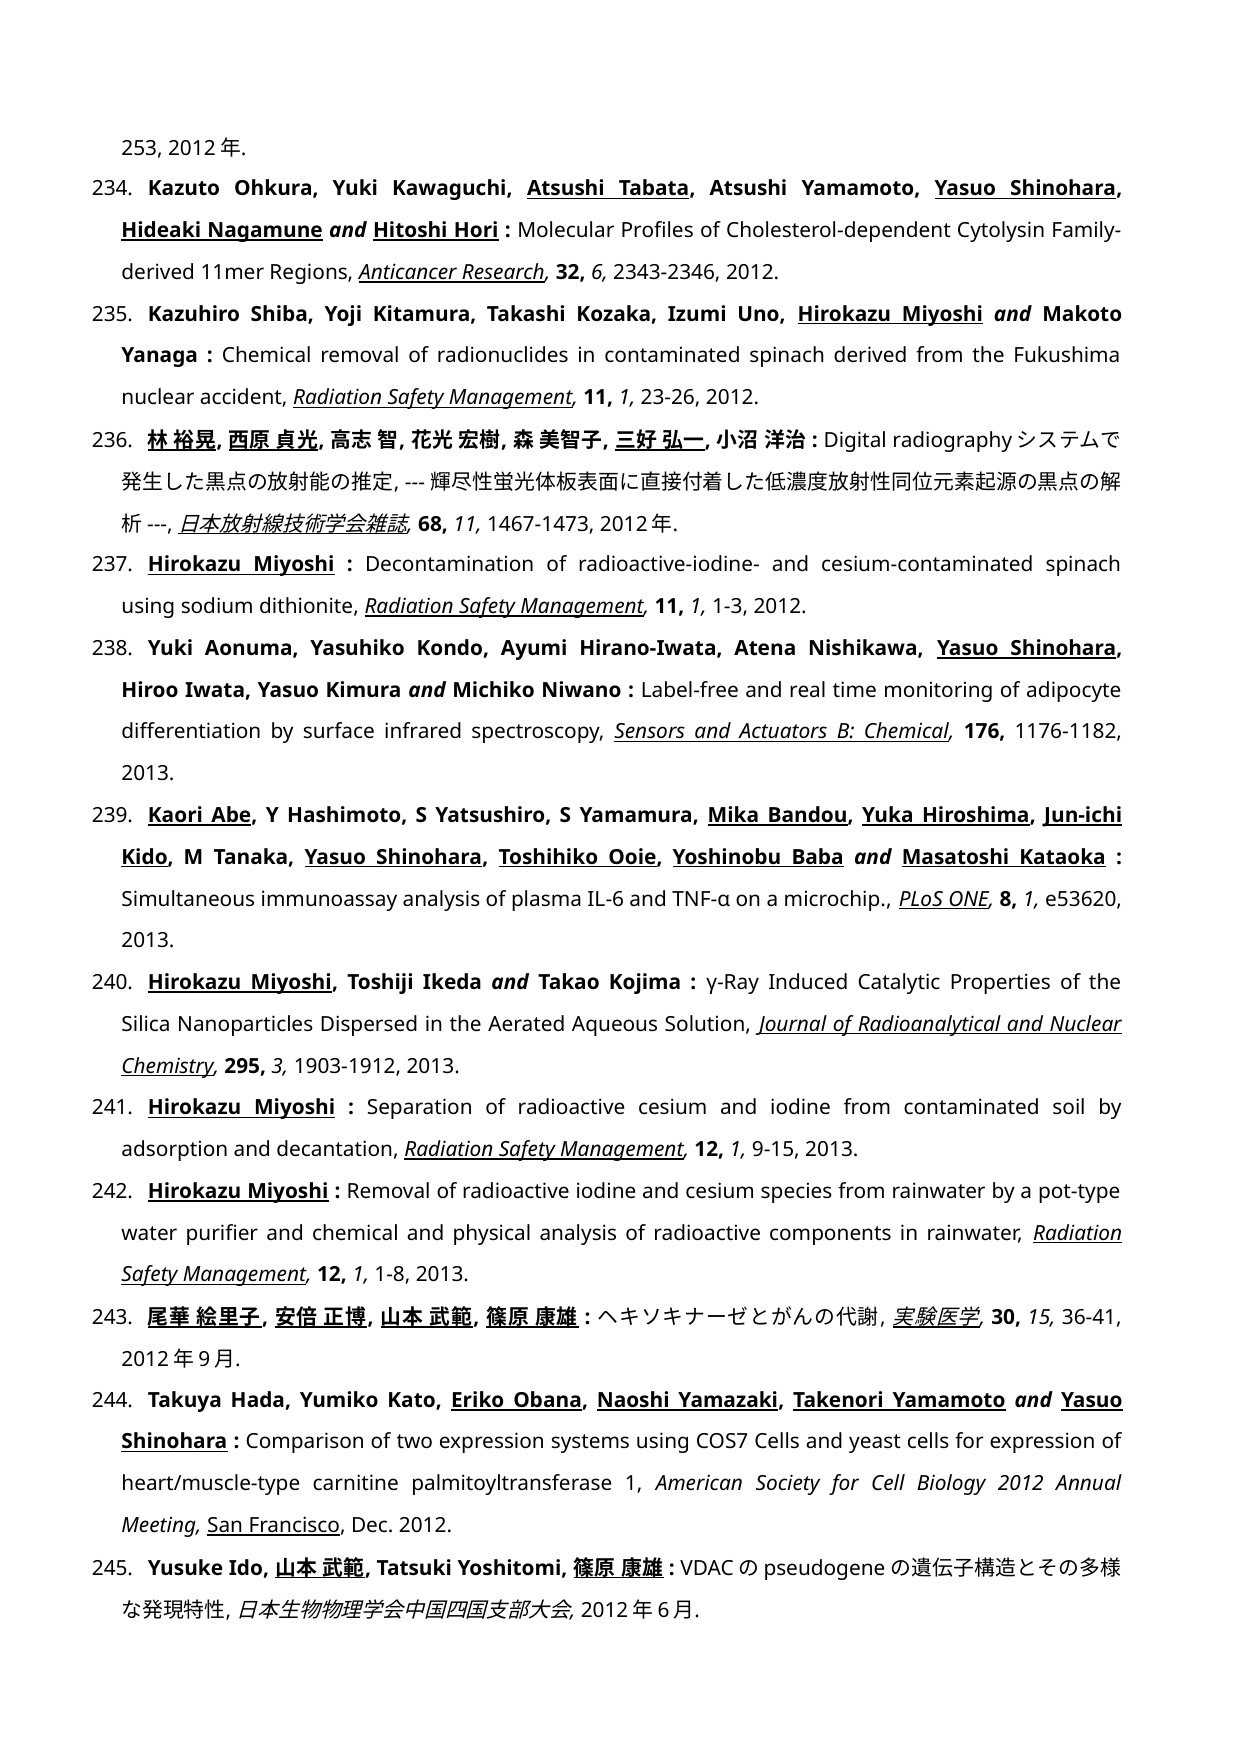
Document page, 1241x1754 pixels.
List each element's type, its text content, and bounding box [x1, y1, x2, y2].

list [92, 125, 1122, 167]
list Takuya Hada, Yumiko Kato, Eriko Obana, Naoshi Yamazaki, Takenori Yamamoto and Yasuo Shinohara : Comparison of two expression systems using COS7 Cells and yeast cells for expression of heart/muscle-type carnitine palmitoyltransferase 1, American Society for Cell Biology 2012 Annual Meeting, San Francisco, Dec. 2012. [92, 1378, 1122, 1545]
list 尾華 絵里子, 安倍 正博, 山本 武範, 篠原 康雄 : ヘキソキナーゼとがんの代謝, 実験医学, 30, 15, 36-41, 2012年9月. [92, 1295, 1122, 1378]
list 林 裕晃, 西原 貞光, 高志 智, 花光 宏樹, 森 美智子, 三好 弘一, 小沼 洋治 : Digital radiographyシステムで発生した黒点の放射能の推定, --- 輝尽性蛍光体板表面に直接付着した低濃度放射性同位元素起源の黒点の解析 ---, 日本放射線技術学会雑誌, 68, 11, 1467-1473, 2012年. [92, 417, 1122, 543]
list Yusuke Ido, 山本 武範, Tatsuki Yoshitomi, 篠原 康雄 : VDACのpseudogeneの遺伝子構造とその多様な発現特性, 日本生物物理学会中国四国支部大会, 2012年6月. [92, 1545, 1122, 1629]
list Hirokazu Miyoshi : Removal of radioactive iodine and cesium species from rainwater by a pot-type water purifier and chemical and physical analysis of radioactive components in rainwater, Radiation Safety Management, 12, 1, 1-8, 2013. [92, 1169, 1122, 1295]
list Kazuto Ohkura, Yuki Kawaguchi, Atsushi Tabata, Atsushi Yamamoto, Yasuo Shinohara, Hideaki Nagamune and Hitoshi Hori : Molecular Profiles of Cholesterol-dependent Cytolysin Family-derived 11mer Regions, Anticancer Research, 32, 6, 2343-2346, 2012. [92, 167, 1122, 292]
list Hirokazu Miyoshi : Separation of radioactive cesium and iodine from contaminated soil by adsorption and decantation, Radiation Safety Management, 12, 1, 9-15, 2013. [92, 1086, 1122, 1169]
list Hirokazu Miyoshi, Toshiji Ikeda and Takao Kojima : γ-Ray Induced Catalytic Properties of the Silica Nanoparticles Dispersed in the Aerated Aqueous Solution, Journal of Radioanalytical and Nuclear Chemistry, 295, 3, 1903-1912, 2013. [92, 961, 1122, 1086]
list Kaori Abe, Y Hashimoto, S Yatsushiro, S Yamamura, Mika Bandou, Yuka Hiroshima, Jun-ichi Kido, M Tanaka, Yasuo Shinohara, Toshihiko Ooie, Yoshinobu Baba and Masatoshi Kataoka : Simultaneous immunoassay analysis of plasma IL-6 and TNF-α on a microchip., PLoS ONE, 8, 1, e53620, 2013. [92, 793, 1122, 961]
list Hirokazu Miyoshi : Decontamination of radioactive-iodine- and cesium-contaminated spinach using sodium dithionite, Radiation Safety Management, 11, 1, 1-3, 2012. [92, 543, 1122, 626]
list Yuki Aonuma, Yasuhiko Kondo, Ayumi Hirano-Iwata, Atena Nishikawa, Yasuo Shinohara, Hiroo Iwata, Yasuo Kimura and Michiko Niwano : Label-free and real time monitoring of adipocyte differentiation by surface infrared spectroscopy, Sensors and Actuators B: Chemical, 176, 1176-1182, 2013. [92, 626, 1122, 793]
list Kazuhiro Shiba, Yoji Kitamura, Takashi Kozaka, Izumi Uno, Hirokazu Miyoshi and Makoto Yanaga : Chemical removal of radionuclides in contaminated spinach derived from the Fukushima nuclear accident, Radiation Safety Management, 11, 1, 23-26, 2012. [92, 292, 1122, 417]
